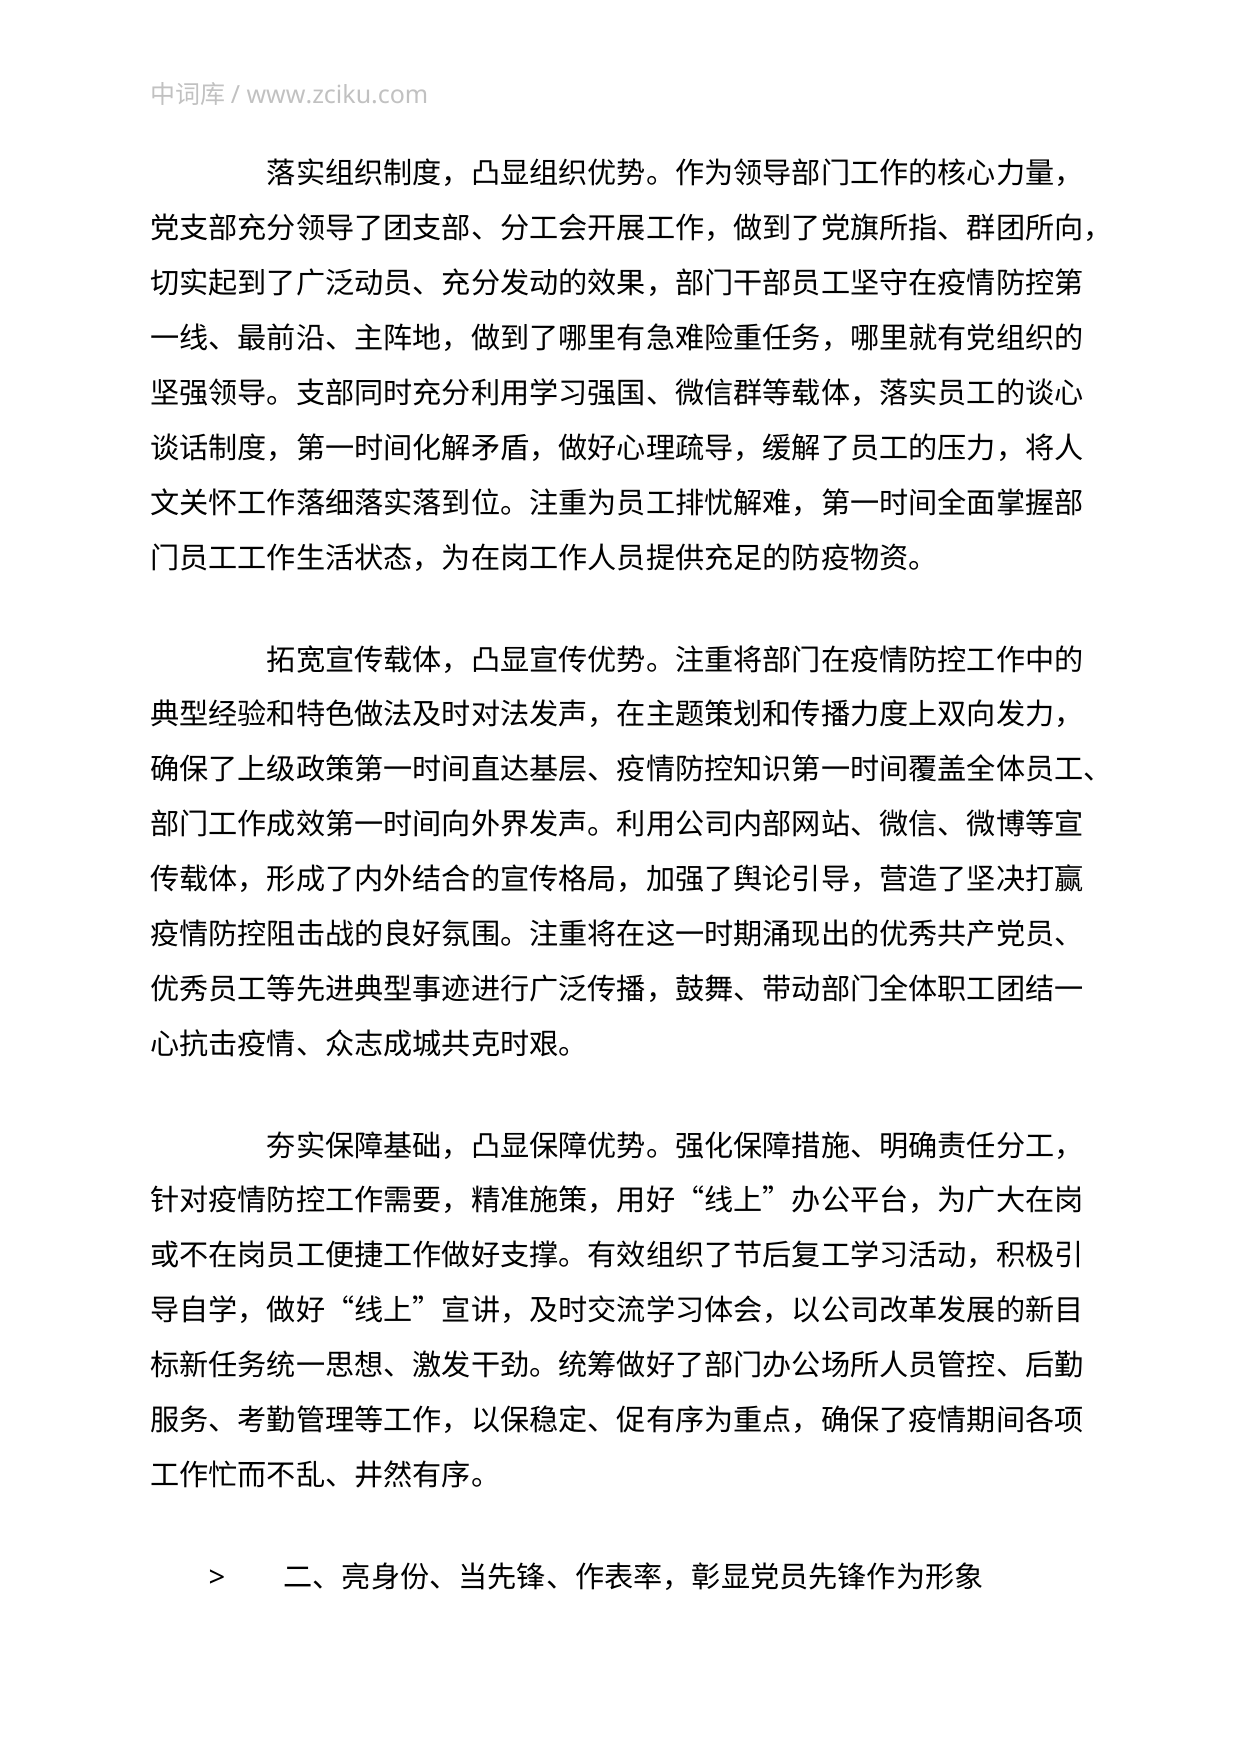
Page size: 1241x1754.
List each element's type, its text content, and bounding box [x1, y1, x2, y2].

text > 二、亮身份、当先锋、作表率，彰显党员先锋作为形象 [150, 1553, 1090, 1596]
text 夯实保障基础，凸显保障优势。强化保障措施、明确责任分工，针对疫情防控工作需要，精准施策，用好“线上”办公平台，为广大在岗或不在岗员工便捷工作做好支撑。有效组织了节后复工学习活动，积极引导自学，做好“线上”宣讲，及时交流学习体会，以公司改革发展的新目标新任务统一思想、激发干劲。统筹做好了部门办公场所人员管控、后勤服务、考勤管理等工作，以保稳定、促有序为重点，确保了疫情期间各项工作忙而不乱、井然有序。 [150, 1122, 1090, 1494]
text 拓宽宣传载体，凸显宣传优势。注重将部门在疫情防控工作中的典型经验和特色做法及时对法发声，在主题策划和传播力度上双向发力，确保了上级政策第一时间直达基层、疫情防控知识第一时间覆盖全体员工、部门工作成效第一时间向外界发声。利用公司内部网站、微信、微博等宣传载体，形成了内外结合的宣传格局，加强了舆论引导，营造了坚决打赢疫情防控阻击战的良好氛围。注重将在这一时期涌现出的优秀共产党员、优秀员工等先进典型事迹进行广泛传播，鼓舞、带动部门全体职工团结一心抗击疫情、众志成城共克时艰。 [150, 636, 1090, 1063]
text 落实组织制度，凸显组织优势。作为领导部门工作的核心力量，党支部充分领导了团支部、分工会开展工作，做到了党旗所指、群团所向，切实起到了广泛动员、充分发动的效果，部门干部员工坚守在疫情防控第一线、最前沿、主阵地，做到了哪里有急难险重任务，哪里就有党组织的坚强领导。支部同时充分利用学习强国、微信群等载体，落实员工的谈心谈话制度，第一时间化解矛盾，做好心理疏导，缓解了员工的压力，将人文关怀工作落细落实落到位。注重为员工排忧解难，第一时间全面掌握部门员工工作生活状态，为在岗工作人员提供充足的防疫物资。 [150, 150, 1090, 577]
